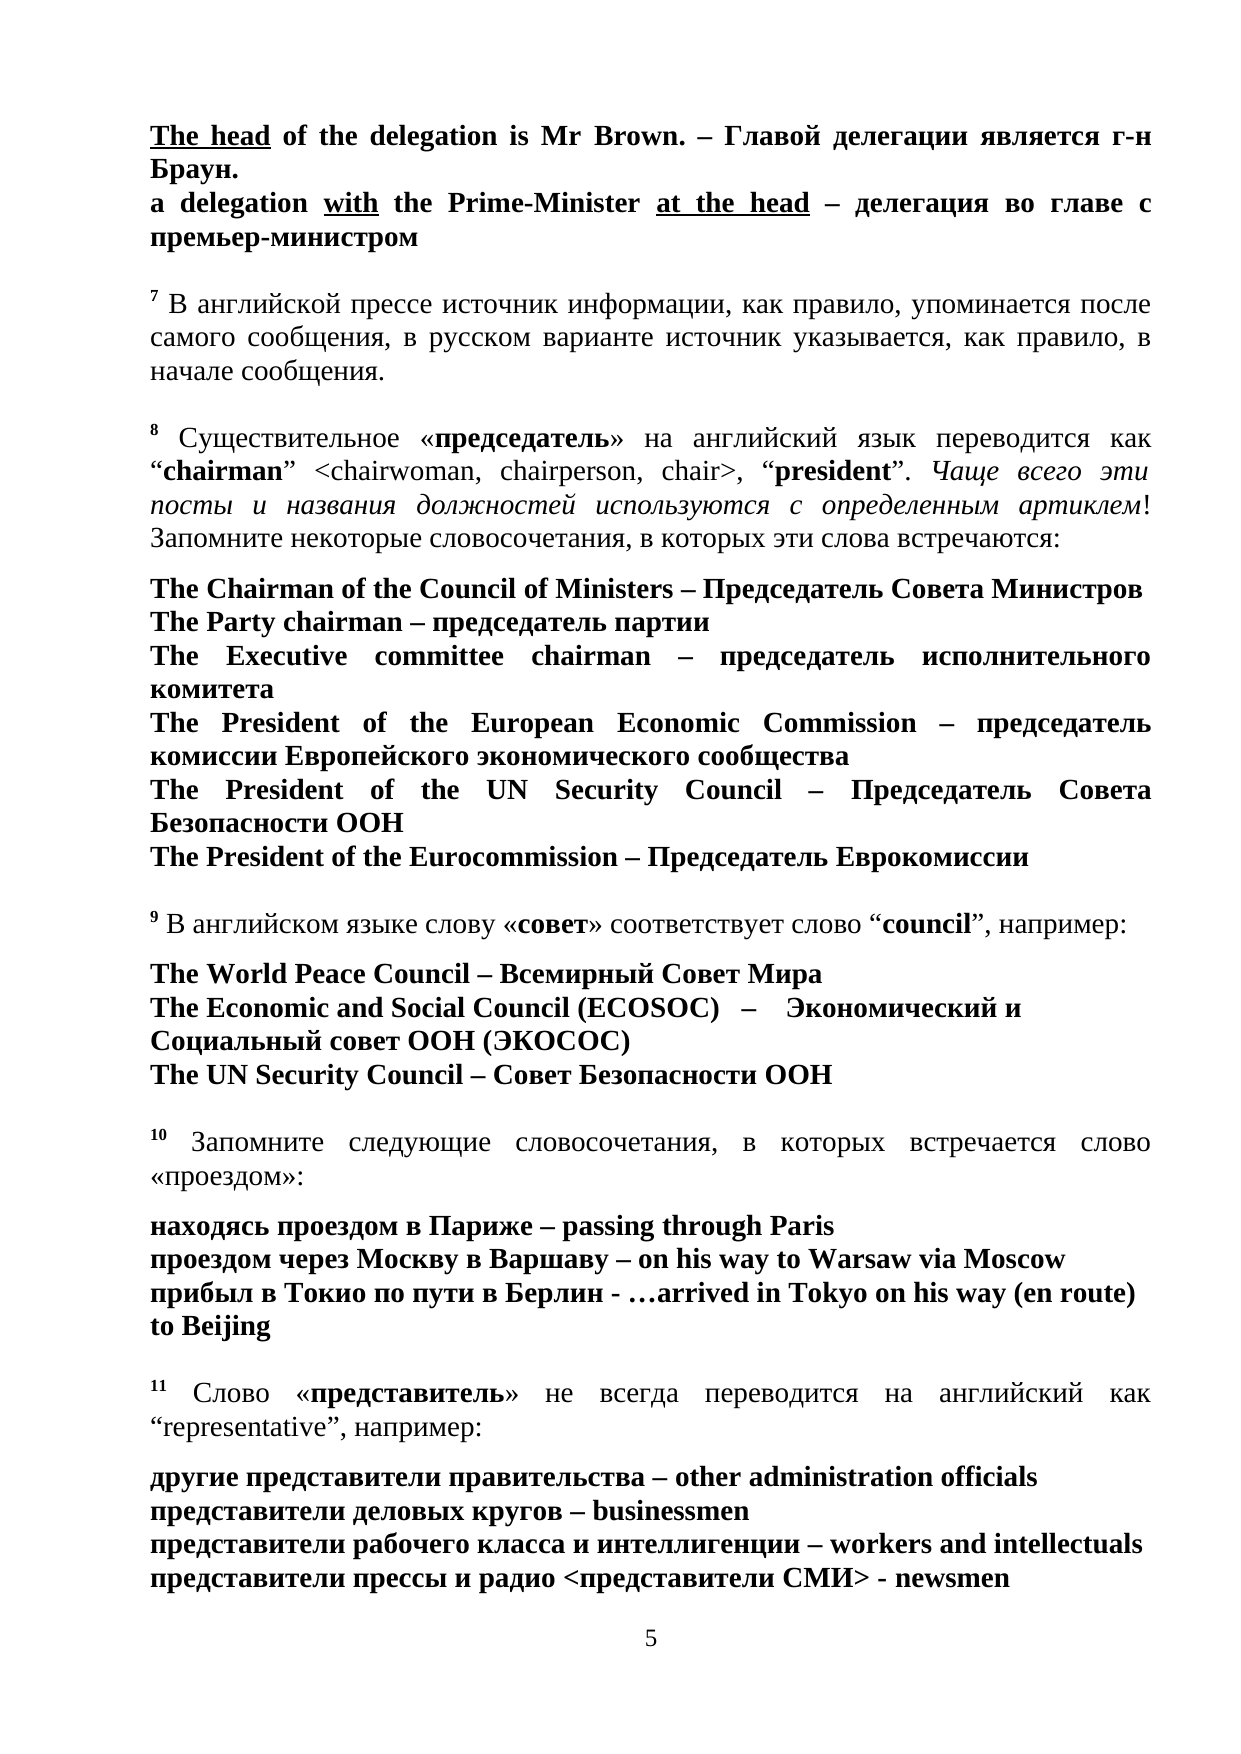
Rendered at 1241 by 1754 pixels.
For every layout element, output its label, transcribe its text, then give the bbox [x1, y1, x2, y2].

text другие представители правительства – other administration officials [150, 1459, 1152, 1493]
text The President of the UN Security Council – Председатель Совета Безопасности ООН [150, 772, 1152, 839]
text The World Peace Council – Всемирный Совет Мира [150, 956, 1152, 990]
text The UN Security Council – Совет Безопасности ООН [150, 1057, 1152, 1091]
text 10 Запомните следующие словосочетания, в которых встречается слово «проездом»: [150, 1124, 1152, 1191]
text 9 В английском языке слову «совет» соответствует слово “council”, например: [150, 906, 1152, 940]
text The Executive committee chairman – председатель исполнительного комитета [150, 638, 1152, 705]
text The Economic and Social Council (ECOSOC) – Экономический и Социальный совет ООН (ЭКОСОС) [150, 990, 1152, 1057]
text представители деловых кругов – businessmen [150, 1493, 1152, 1526]
text 8 Существительное «председатель» на английский язык переводится как “chairman” <chairwoman, chairperson, chair>, “president”. Чаще всего эти посты и названия должностей используются с определенным артиклем! Запомните некоторые словосочетания, в которых эти слова встречаются: [150, 420, 1152, 554]
text представители рабочего класса и интеллигенции – workers and intellectuals [150, 1526, 1152, 1560]
text The President of the Eurocommission – Председатель Еврокомиссии [150, 839, 1152, 873]
text 7 В английской прессе источник информации, как правило, упоминается после самого сообщения, в русском варианте источник указывается, как правило, в начале сообщения. [150, 286, 1152, 386]
text The Party chairman – председатель партии [150, 604, 1152, 638]
text 11 Слово «представитель» не всегда переводится на английский как “representative”, например: [150, 1376, 1152, 1443]
text проездом через Москву в Варшаву – on his way to Warsaw via Moscow [150, 1241, 1152, 1275]
text The President of the European Economic Commission – председатель комиссии Европейского экономического сообщества [150, 705, 1152, 772]
text The head of the delegation is Mr Brown. – Главой делегации является г-н Браун. [150, 118, 1152, 185]
text прибыл в Токио по пути в Берлин - …arrived in Tokyo on his way (en route) to Beijing [150, 1275, 1152, 1342]
text находясь проездом в Париже – passing through Paris [150, 1208, 1152, 1241]
text The Chairman of the Council of Ministers – Председатель Совета Министров [150, 571, 1152, 604]
text представители прессы и радио <представители СМИ> - newsmen [150, 1560, 1152, 1593]
text а delegation with the Prime-Minister at the head – делегация во главе с премьер-министром [150, 185, 1152, 252]
